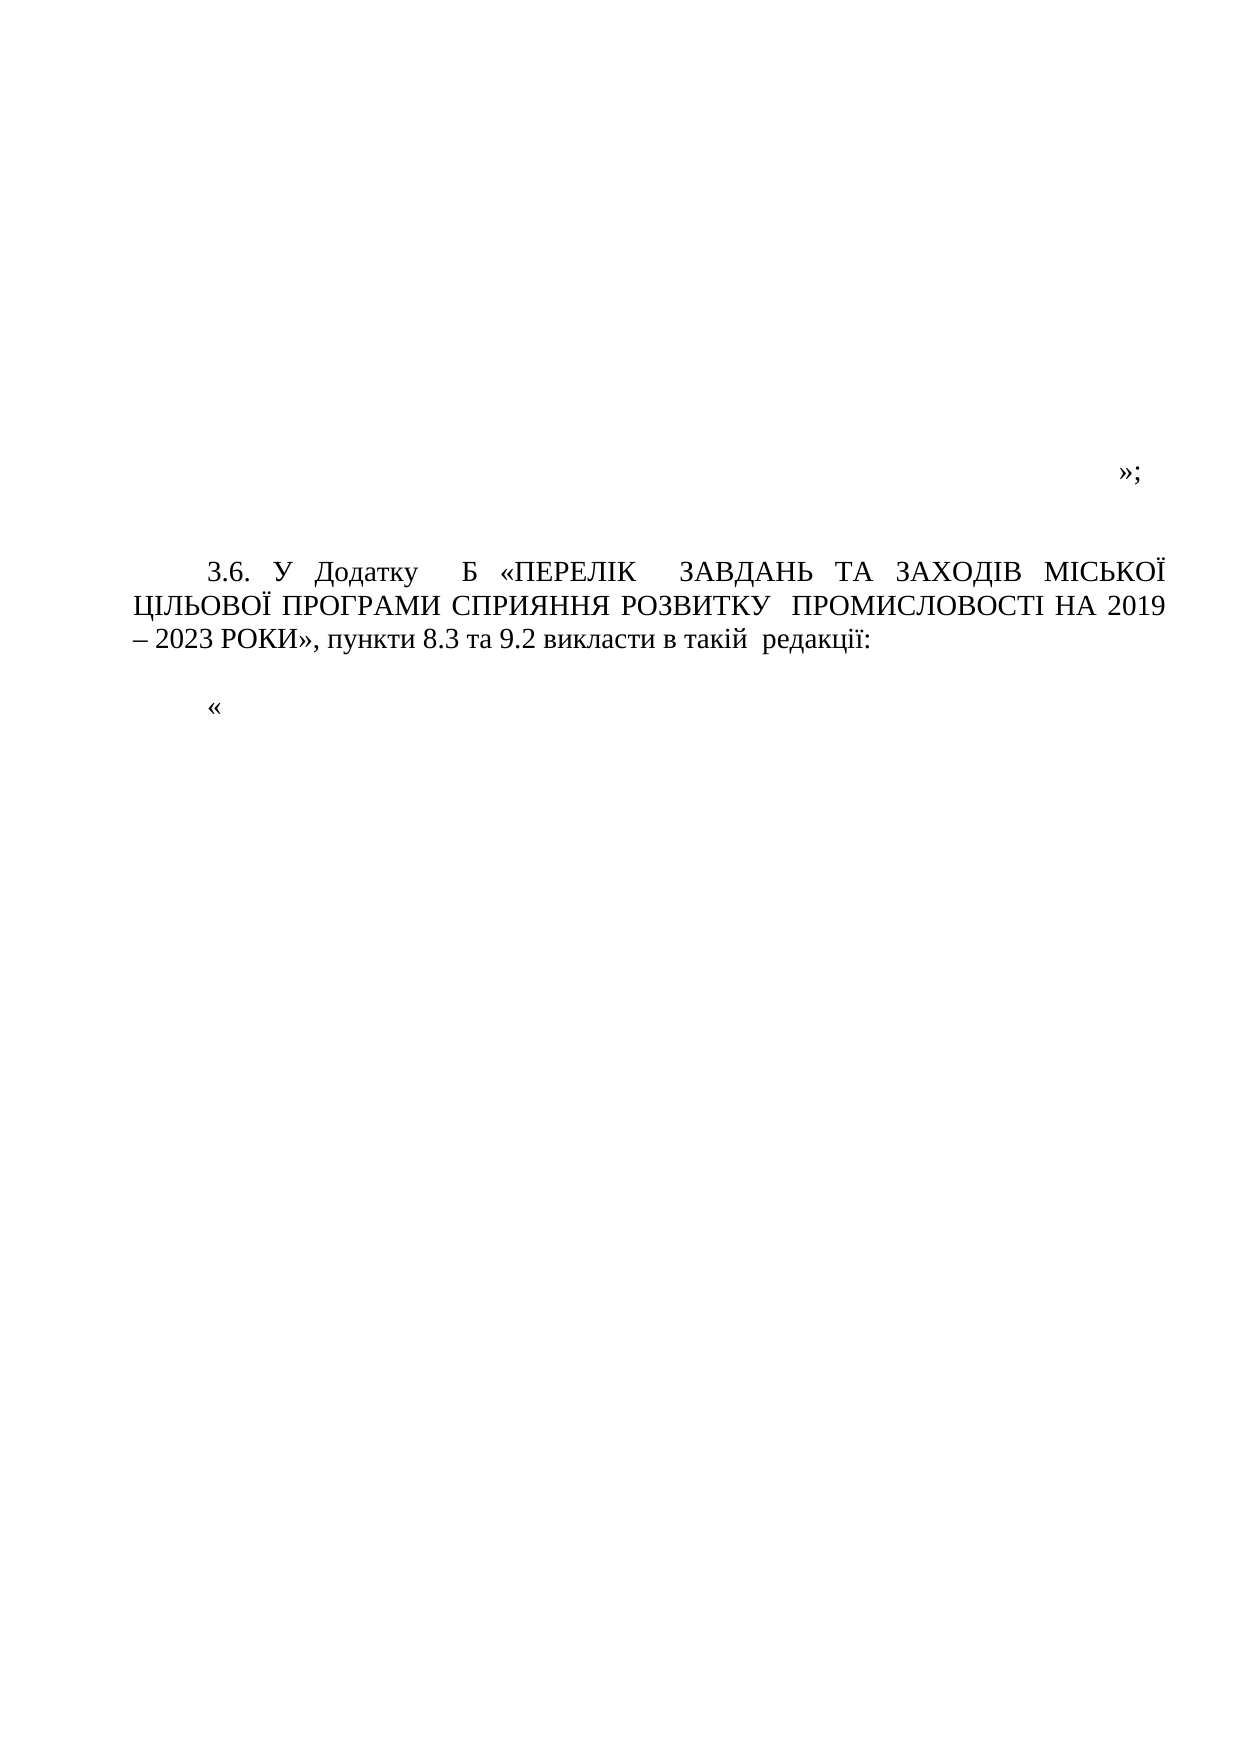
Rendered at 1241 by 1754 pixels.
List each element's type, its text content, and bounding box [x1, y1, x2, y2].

text 3.6. У Додатку Б «ПЕРЕЛІК ЗАВДАНЬ ТА ЗАХОДІВ МІСЬКОЇ ЦІЛЬОВОЇ ПРОГРАМИ СПРИЯННЯ РОЗВИТКУ ПРОМИСЛОВОСТІ НА 2019 – 2023 РОКИ», пункти 8.3 та 9.2 викласти в такій редакції: [133, 554, 1167, 655]
text « [133, 688, 1167, 722]
text »; [177, 453, 1167, 487]
